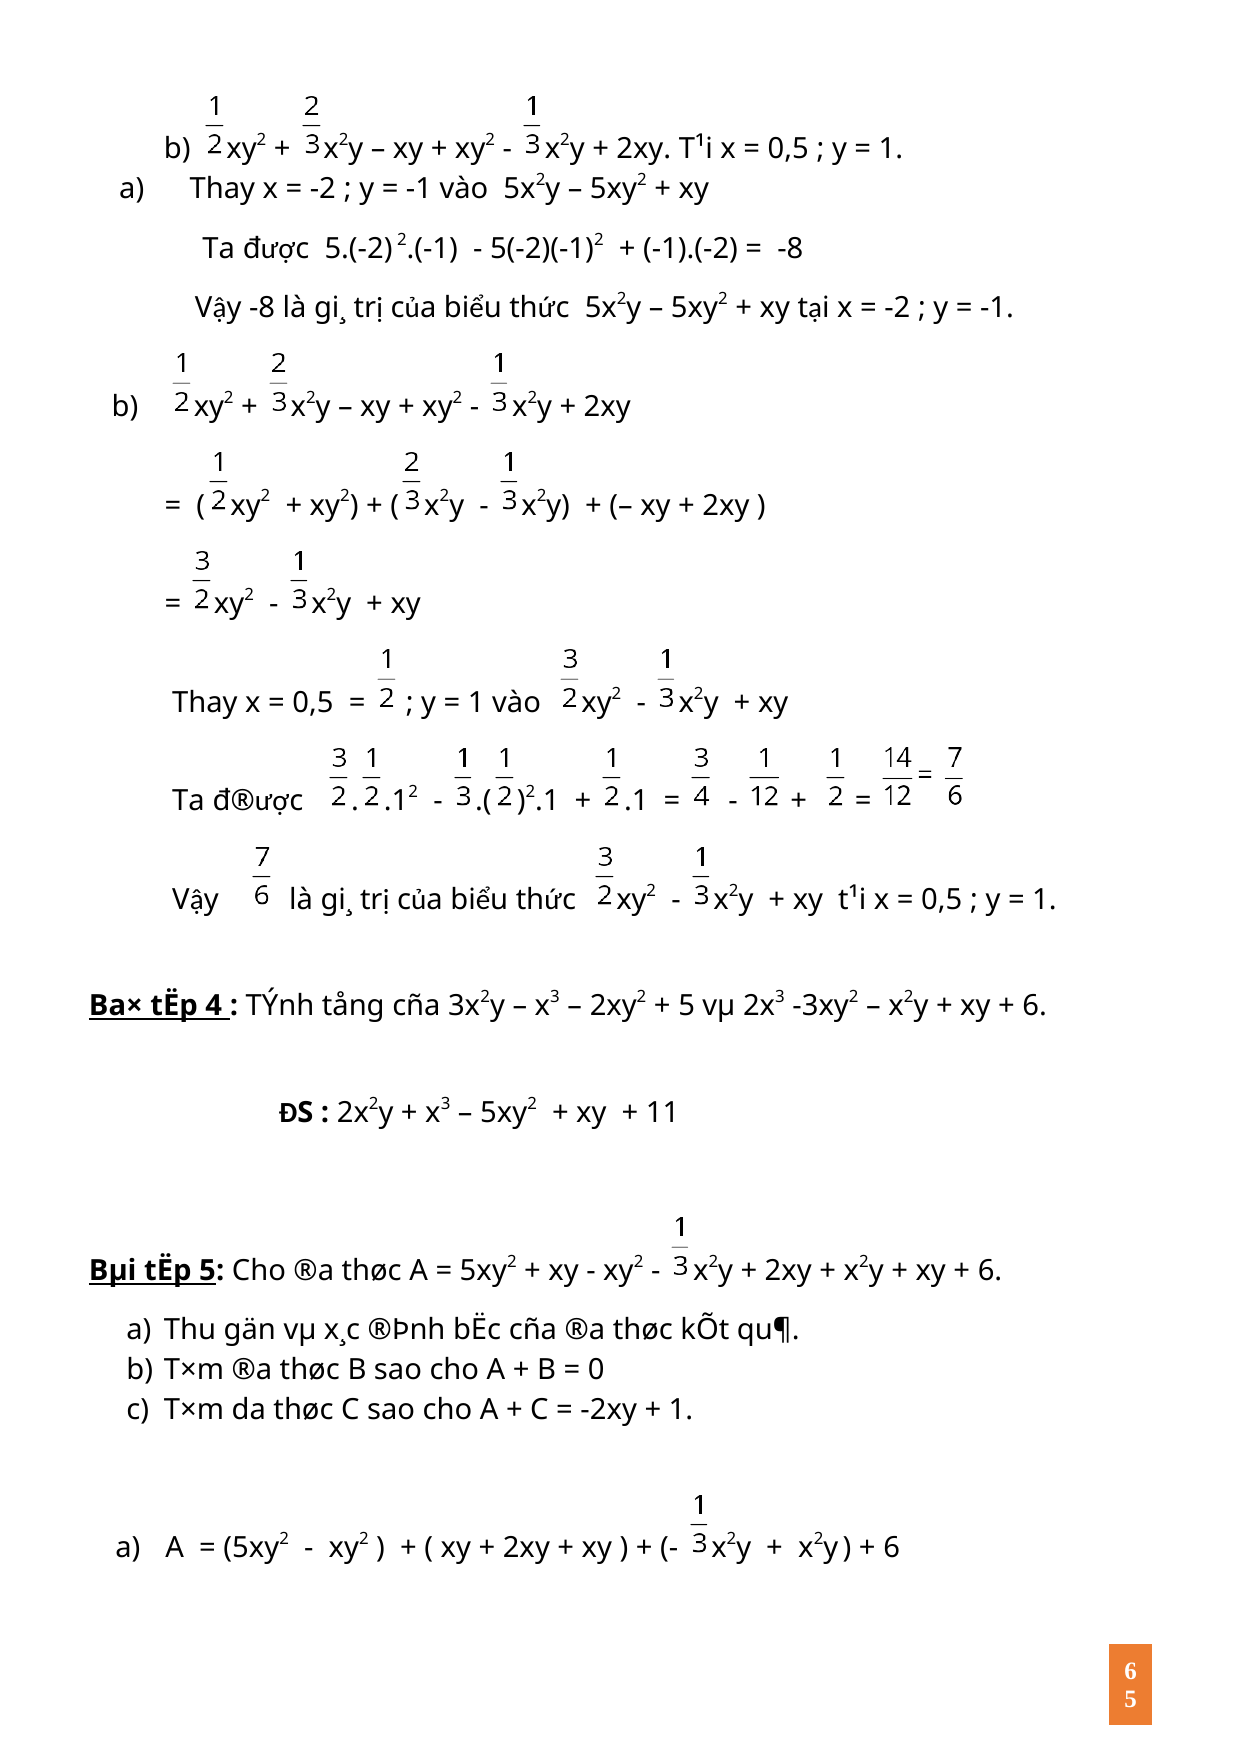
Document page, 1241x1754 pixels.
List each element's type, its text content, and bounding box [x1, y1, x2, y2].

text Ta đ®ược ..12 - .()2.1 + .1 = - + = [89, 741, 1152, 819]
list xy2 + x2y – xy + xy2 - x2y + 2xy. T¹i x = 0,5 ; y = 1. [164, 89, 1152, 167]
text Ta được 5.(-2) 2.(-1) - 5(-2)(-1)2 + (-1).(-2) = -8 [89, 227, 1152, 267]
text = (xy2 + xy2) + (x2y - x2y) + (– xy + 2xy ) [89, 444, 1152, 523]
text b) xy2 + x2y – xy + xy2 - x2y + 2xy [89, 346, 1152, 425]
text a) Thay x = -2 ; y = -1 vào 5x2y – 5xy2 + xy [89, 167, 1152, 207]
list A = (5xy2 - xy2 ) + ( xy + 2xy + xy ) + (- x2y + x2y ) + 6 [115, 1487, 1152, 1566]
list T×m da thøc C sao cho A + C = -2xy + 1. [126, 1388, 1152, 1428]
list Thu gän vµ x¸c ®Þnh bËc cña ®a thøc kÕt qu¶. [126, 1309, 1152, 1348]
text = xy2 - x2y + xy [89, 543, 1152, 622]
text Vậy là gi¸ trị của biểu thức xy2 - x2y + xy t¹i x = 0,5 ; y = 1. [89, 839, 1152, 918]
text ĐS : 2x2y + x3 – 5xy2 + xy + 11 [89, 1091, 1152, 1131]
text Vậy -8 là gi¸ trị của biểu thức 5x2y – 5xy2 + xy tại x = -2 ; y = -1. [89, 286, 1152, 326]
text Thay x = 0,5 = ; y = 1 vào xy2 - x2y + xy [89, 642, 1152, 721]
list T×m ®a thøc B sao cho A + B = 0 [126, 1348, 1152, 1388]
text Ba× tËp 4 : TÝnh tång cña 3x2y – x3 – 2xy2 + 5 vµ 2x3 -3xy2 – x2y + xy + 6. [89, 985, 1152, 1024]
text Bµi tËp 5: Cho ®a thøc A = 5xy2 + xy - xy2 - x2y + 2xy + x2y + xy + 6. [89, 1210, 1152, 1289]
